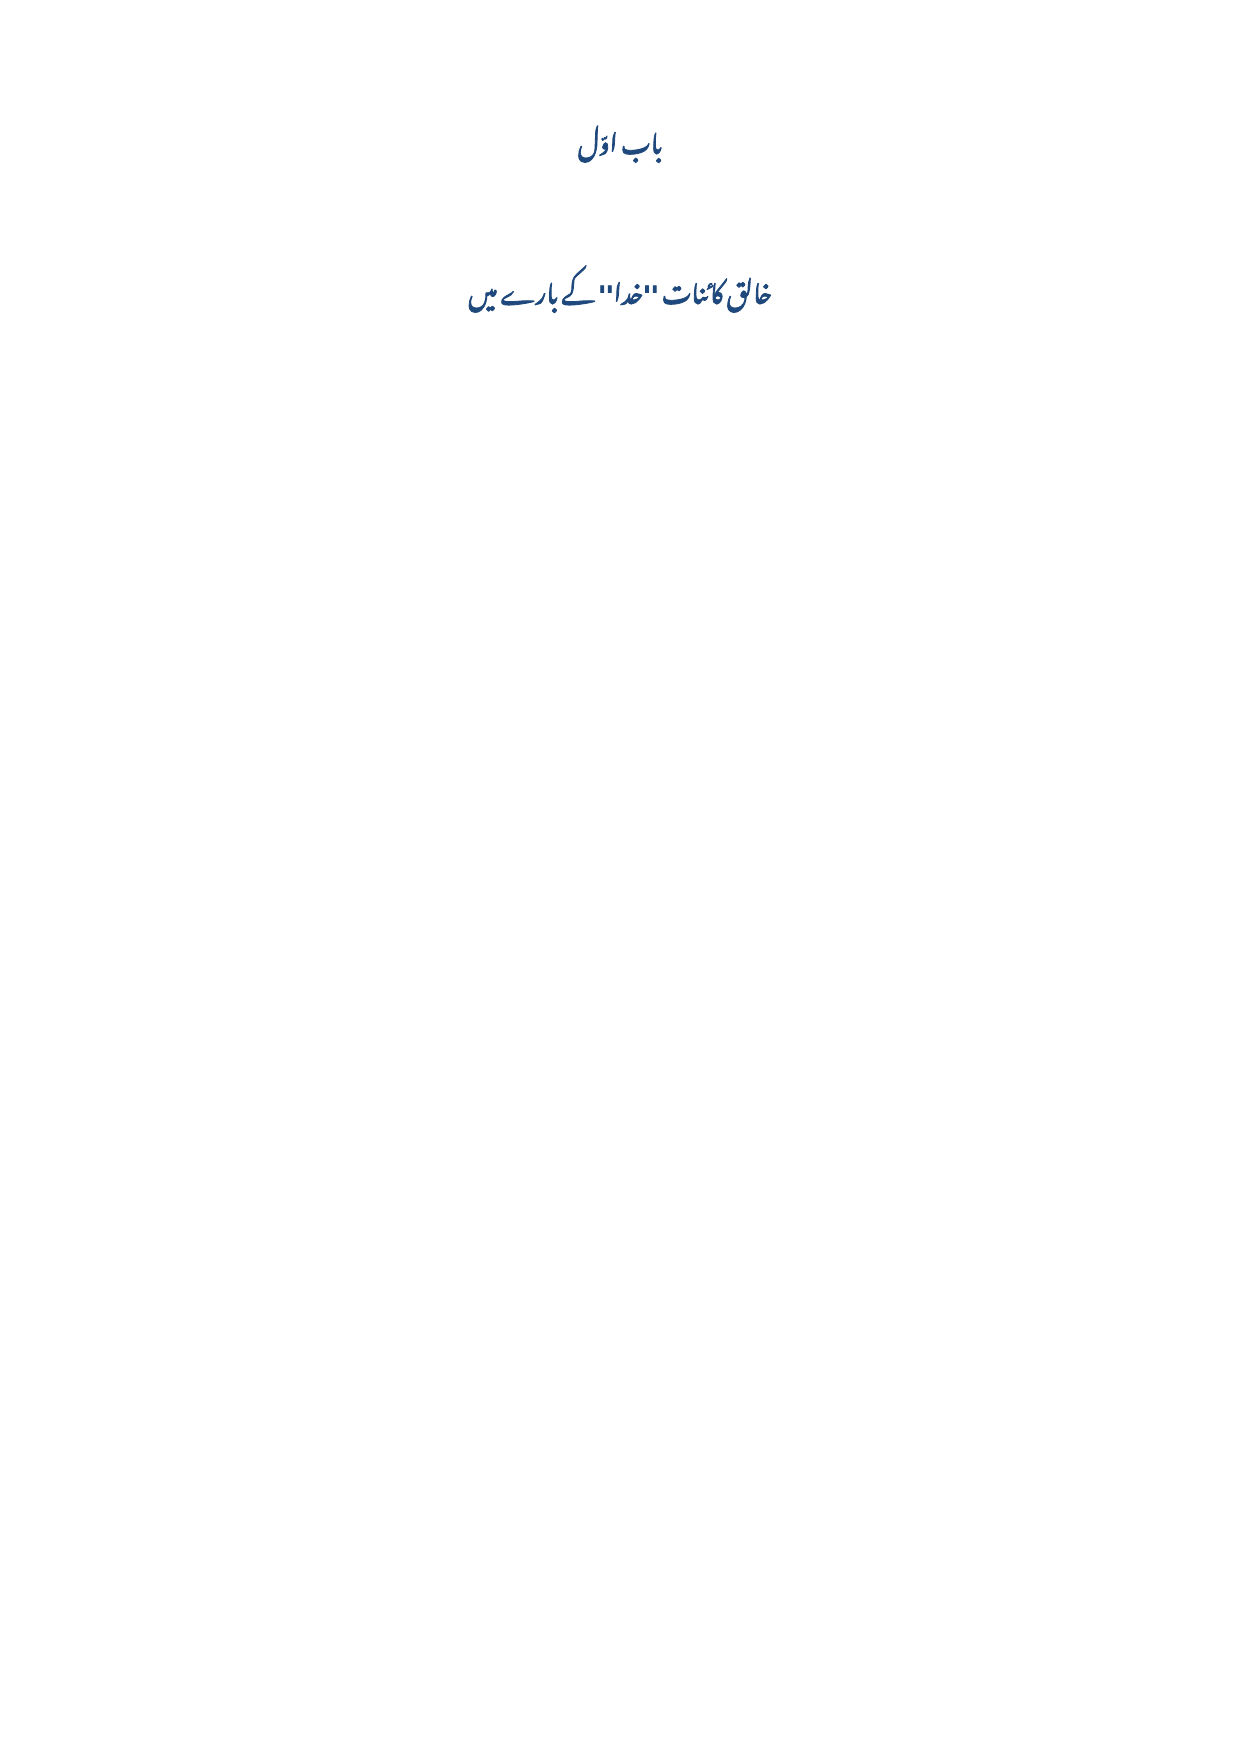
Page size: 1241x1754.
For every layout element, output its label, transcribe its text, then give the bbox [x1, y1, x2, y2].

subtitle باب اوّل [75, 106, 1165, 169]
subtitle خالق کائنات ''خدا'' کے بارے میں [75, 256, 1165, 319]
